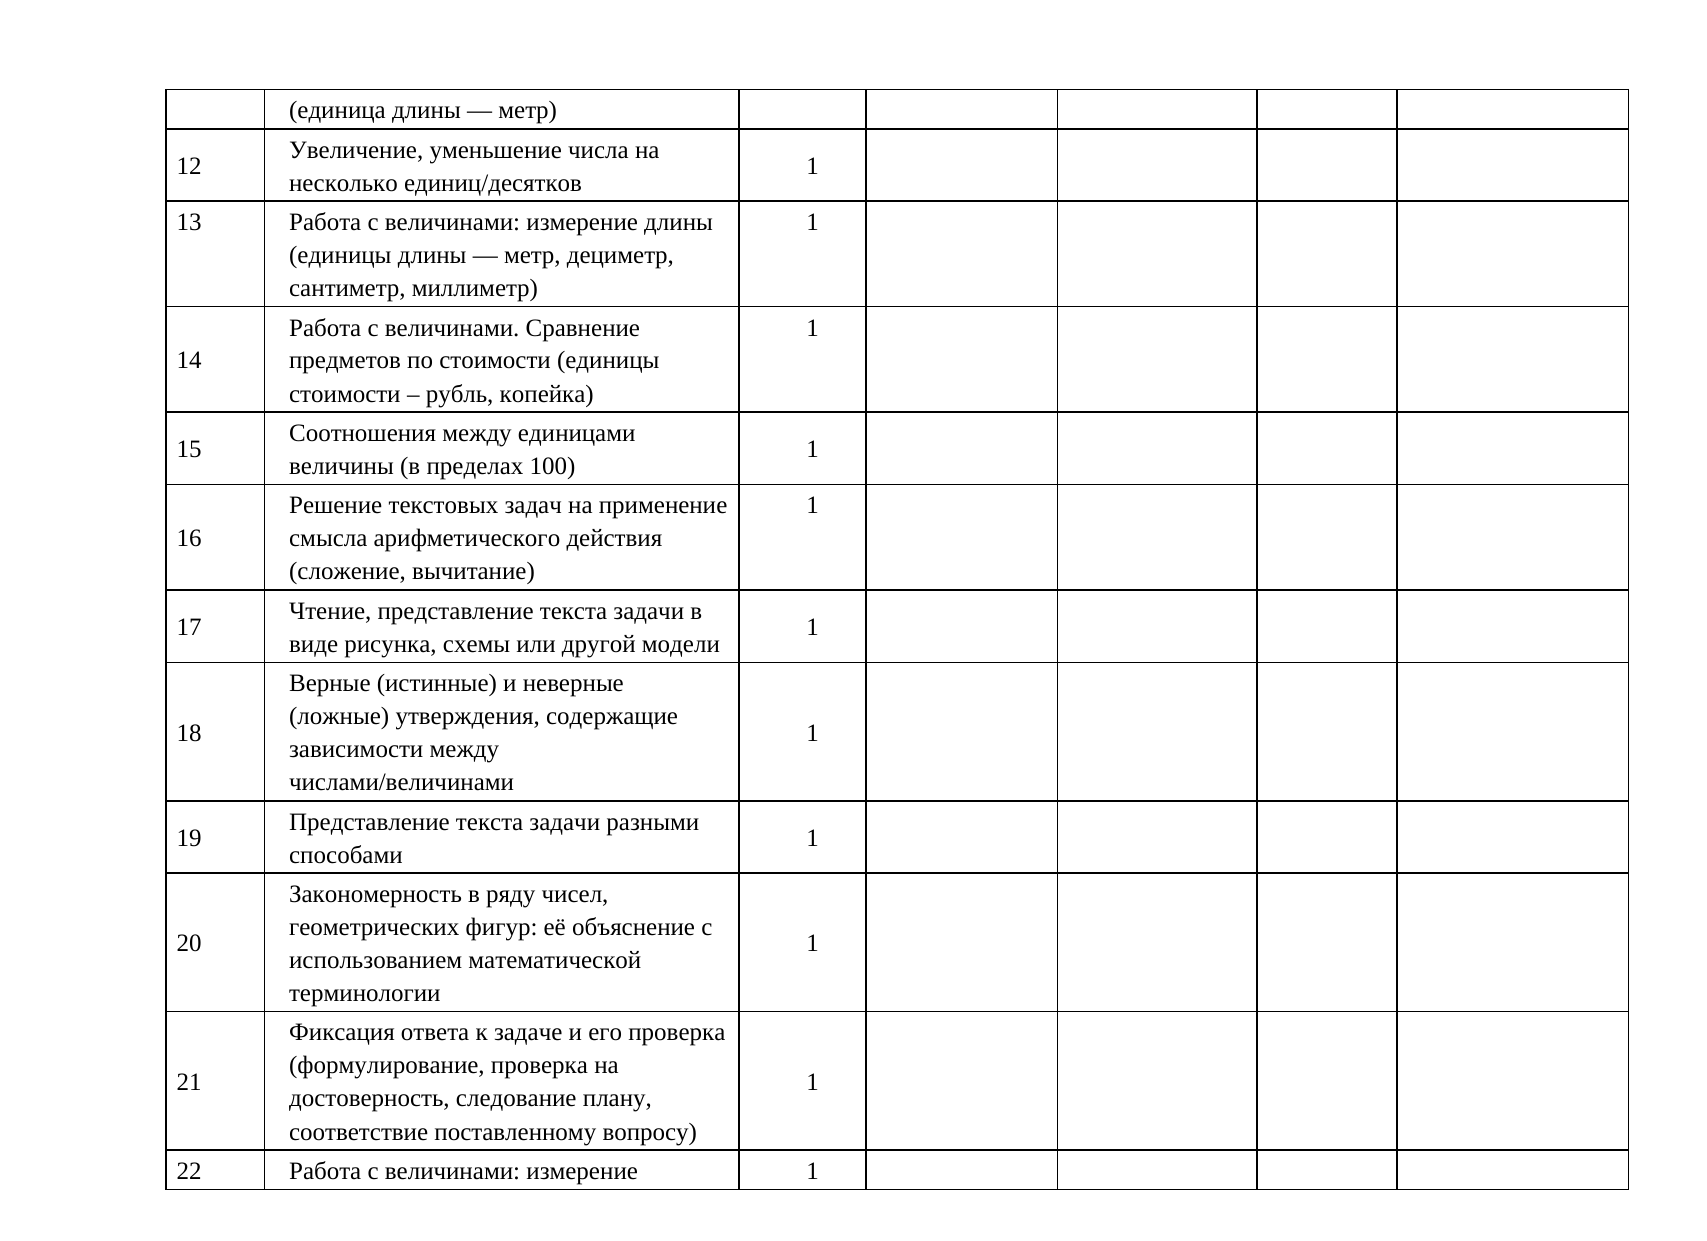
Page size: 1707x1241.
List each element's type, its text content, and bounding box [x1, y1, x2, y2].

table_cell [1398, 485, 1628, 589]
table_cell 1 [740, 202, 865, 306]
table_cell [1258, 307, 1396, 411]
table_cell 15 [167, 413, 264, 484]
table_cell 21 [167, 1012, 264, 1149]
table_cell [1058, 307, 1256, 411]
table_cell [1398, 307, 1628, 411]
table_cell Увеличение, уменьшение числа на несколько единиц/десятков [265, 130, 738, 200]
table_cell Работа с величинами: измерение длины (единицы длины — метр, дециметр, сантиметр, миллиметр) [265, 202, 738, 306]
table_cell [1258, 591, 1396, 661]
table_cell 11 [167, 90, 264, 128]
table_cell 1 [740, 1151, 865, 1188]
table_cell [1398, 130, 1628, 200]
table_cell Работа с величинами. Сравнение предметов по стоимости (единицы стоимости – рубль, копейка) [265, 307, 738, 411]
table_cell [1058, 663, 1256, 800]
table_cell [265, 1151, 738, 1188]
table_cell [1258, 1151, 1396, 1188]
table_cell [1058, 413, 1256, 484]
table_cell [1258, 1012, 1396, 1149]
table_cell [1258, 663, 1396, 800]
table_cell [1258, 130, 1396, 200]
table_cell [1398, 1012, 1628, 1149]
table_cell [867, 1012, 1057, 1149]
table_cell [867, 874, 1057, 1011]
table_cell [1258, 413, 1396, 484]
table_cell 1 [740, 1012, 865, 1149]
table_cell 1 [740, 307, 865, 411]
table_cell [1058, 1151, 1256, 1188]
table_cell [1058, 874, 1256, 1011]
table_cell [867, 307, 1057, 411]
table_cell 18 [167, 663, 264, 800]
table_cell [1058, 1012, 1256, 1149]
table_cell [867, 591, 1057, 661]
table_cell Фиксация ответа к задаче и его проверка (формулирование, проверка на достоверность, следование плану, соответствие поставленному вопросу) [265, 1012, 738, 1149]
table_cell [1398, 663, 1628, 800]
table_cell [1398, 874, 1628, 1011]
table_cell 20 [167, 874, 264, 1011]
table_cell 1 [740, 130, 865, 200]
table_cell [867, 663, 1057, 800]
table_cell Представление текста задачи разными способами [265, 802, 738, 872]
table_cell [1398, 90, 1628, 128]
table_cell [1258, 485, 1396, 589]
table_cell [265, 90, 738, 128]
table_cell [1398, 1151, 1628, 1188]
table_cell Чтение, представление текста задачи в виде рисунка, схемы или другой модели [265, 591, 738, 661]
table_cell 14 [167, 307, 264, 411]
table_cell [1398, 591, 1628, 661]
table_cell [1398, 802, 1628, 872]
table_cell Решение текстовых задач на применение смысла арифметического действия (сложение, вычитание) [265, 485, 738, 589]
table_cell [867, 485, 1057, 589]
table_cell [1058, 130, 1256, 200]
table_cell [1398, 413, 1628, 484]
table_cell [1258, 90, 1396, 128]
table_cell [1058, 90, 1256, 128]
table_cell [867, 1151, 1057, 1188]
table_cell [1058, 202, 1256, 306]
table_cell 1 [740, 413, 865, 484]
table_cell 1 [740, 485, 865, 589]
table_cell [867, 130, 1057, 200]
table_cell 1 [740, 874, 865, 1011]
table_cell 1 [740, 663, 865, 800]
table_cell [1398, 202, 1628, 306]
table_cell [867, 202, 1057, 306]
table_cell [1058, 485, 1256, 589]
table_cell 1 [740, 90, 865, 128]
table_cell 1 [740, 591, 865, 661]
table_cell 13 [167, 202, 264, 306]
table_cell [1258, 202, 1396, 306]
table_cell [1058, 802, 1256, 872]
table_cell Закономерность в ряду чисел, геометрических фигур: её объяснение с использованием математической терминологии [265, 874, 738, 1011]
table_cell [1258, 874, 1396, 1011]
table_cell [1258, 802, 1396, 872]
table_cell [1058, 591, 1256, 661]
table_cell 1 [740, 802, 865, 872]
table_cell Соотношения между единицами величины (в пределах 100) [265, 413, 738, 484]
table_cell 22 [167, 1151, 264, 1188]
table_cell 12 [167, 130, 264, 200]
table_cell [867, 802, 1057, 872]
table_cell 19 [167, 802, 264, 872]
table_cell Верные (истинные) и неверные (ложные) утверждения, содержащие зависимости между числами/величинами [265, 663, 738, 800]
table_cell [867, 90, 1057, 128]
table_cell 17 [167, 591, 264, 661]
table_cell [867, 413, 1057, 484]
table_cell 16 [167, 485, 264, 589]
